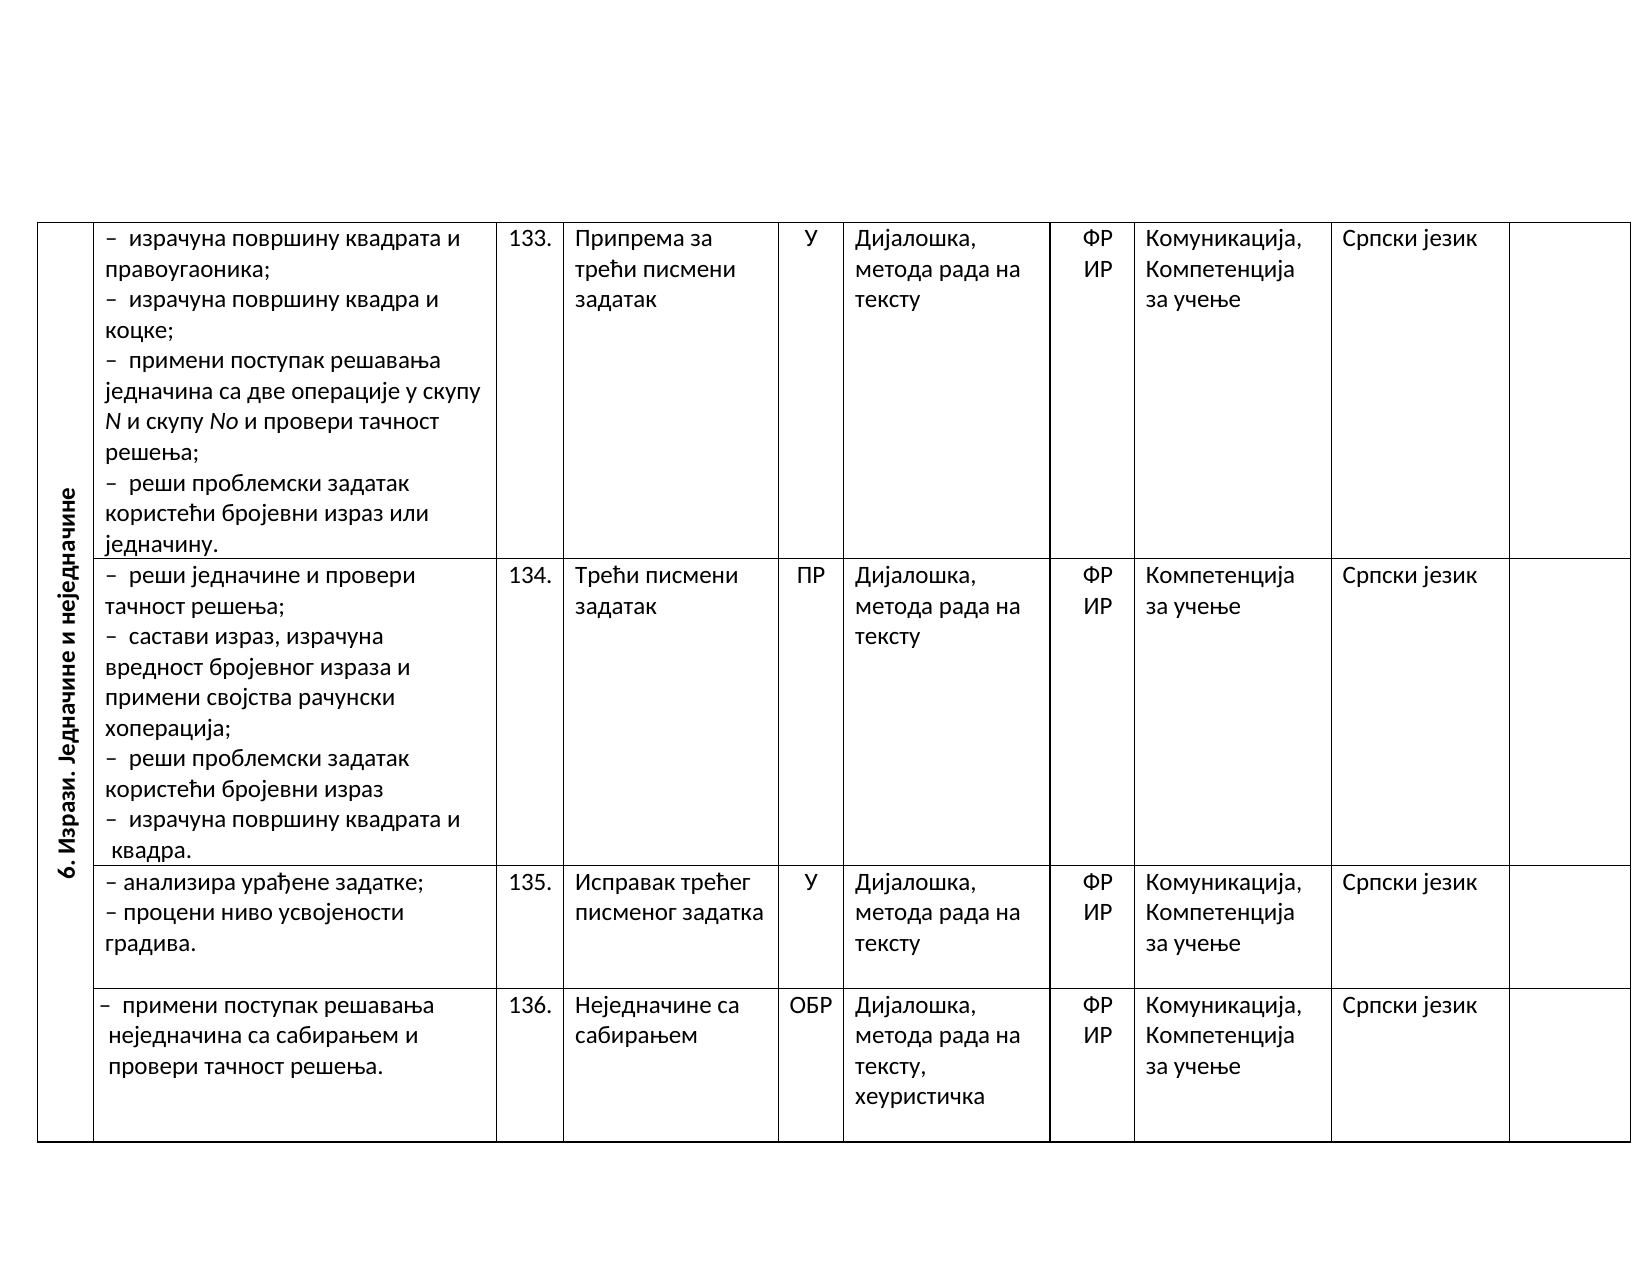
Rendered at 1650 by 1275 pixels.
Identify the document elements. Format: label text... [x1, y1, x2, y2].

table_cell 6. Изрази. Једначине и неједначине [38, 223, 93, 1141]
table_cell 133. [497, 223, 563, 558]
table_cell [1510, 989, 1630, 1141]
table_cell Српски језик [1332, 989, 1509, 1141]
table_cell Комуникација, Компетенција за учење [1135, 223, 1331, 558]
table_cell Комуникација, Компетенција за учење [1135, 989, 1331, 1141]
table_cell Компетенција за учење [1135, 559, 1331, 864]
table_cell Дијалошка, метода рада на тексту [844, 559, 1049, 864]
table_cell – анализира урађене задатке; – процени ниво усвојености градива. [94, 866, 496, 988]
table_cell Исправак трећег писменог задатка [564, 866, 778, 988]
table_cell Дијалошка, метода рада на тексту [844, 866, 1049, 988]
table_cell У [779, 223, 843, 558]
table_cell Српски језик [1332, 866, 1509, 988]
table_cell – примени поступак решавања неједначина са сабирањем и провери тачност решења. [94, 989, 496, 1141]
table_cell 136. [497, 989, 563, 1141]
table_cell Трећи писмени задатак [564, 559, 778, 864]
table_cell [1510, 559, 1630, 864]
table_cell У [779, 866, 843, 988]
table_cell 135. [497, 866, 563, 988]
table_cell Комуникација, Компетенција за учење [1135, 866, 1331, 988]
table_cell [1510, 223, 1630, 558]
table_cell Припрема за трећи писмени задатак [564, 223, 778, 558]
table_cell Српски језик [1332, 223, 1509, 558]
table_cell – реши једначине и провери тачност решења; – састави израз, израчуна вредност бројевног израза и примени својства рачунски хоперација; – реши проблемски задатак користећи бројевни израз – израчуна површину квадрата и квадра. [94, 559, 496, 864]
table_cell ФР ИР [1051, 223, 1134, 558]
table_cell ФР ИР [1051, 559, 1134, 864]
table_cell ОБР [779, 989, 843, 1141]
table_cell – израчуна површину квадрата и правоугаоника; – израчуна површину квадра и коцке; – примени поступак решавања једначина са две операције у скупу N и скупу Nо и провери тачност решења; – реши проблемски задатак користећи бројевни израз или једначину. [94, 223, 496, 558]
table_cell Дијалошка, метода рада на тексту, хеуристичка [844, 989, 1049, 1141]
table_cell Неједначине са сабирањем [564, 989, 778, 1141]
table_cell ФР ИР [1051, 866, 1134, 988]
table_cell Дијалошка, метода рада на тексту [844, 223, 1049, 558]
table_cell [1510, 866, 1630, 988]
table_cell Српски језик [1332, 559, 1509, 864]
table_cell ФР ИР [1051, 989, 1134, 1141]
table_cell ПР [779, 559, 843, 864]
table_cell 134. [497, 559, 563, 864]
